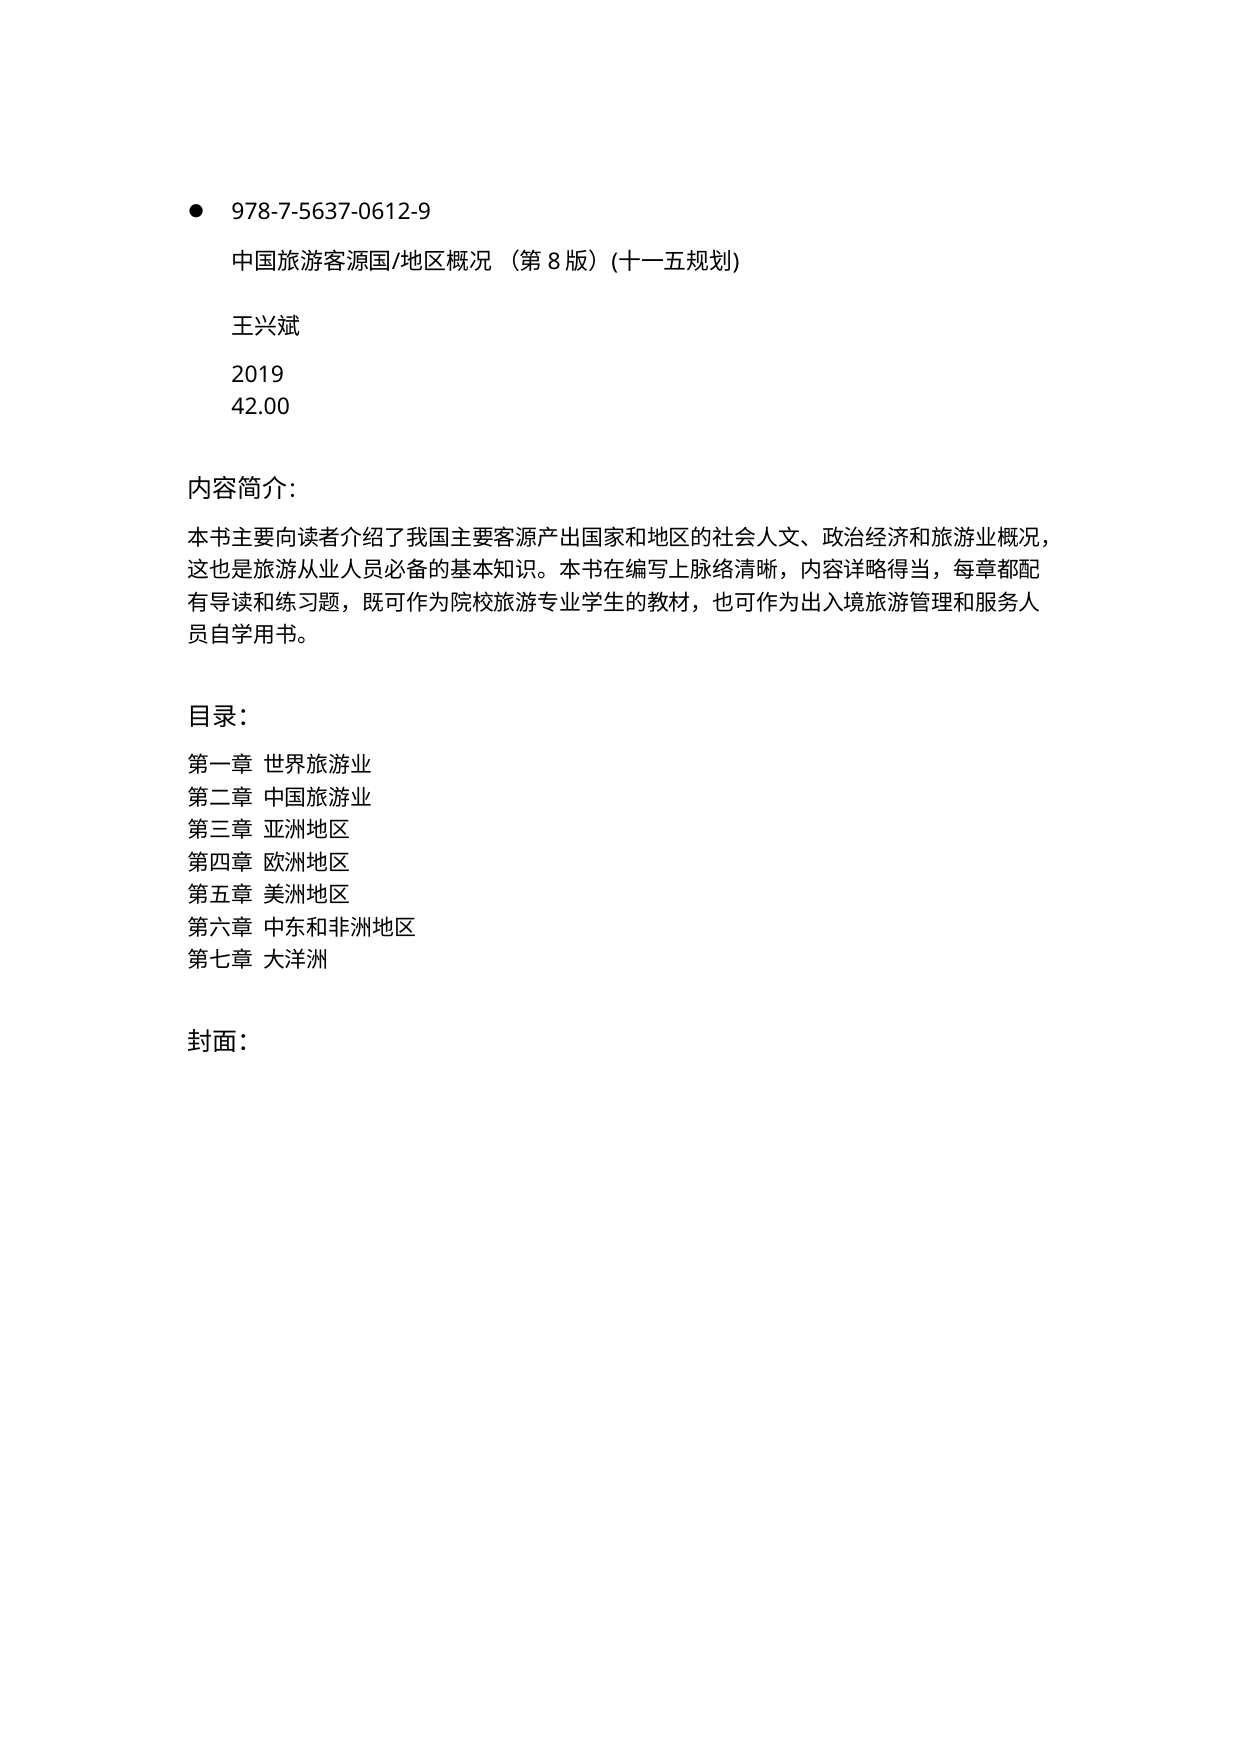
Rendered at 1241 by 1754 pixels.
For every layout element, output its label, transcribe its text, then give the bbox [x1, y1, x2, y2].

list 978-7-5637-0612-9 [187, 194, 1053, 227]
text 第五章 美洲地区 [187, 877, 1053, 909]
list 42.00 [231, 389, 1053, 422]
text 第六章 中东和非洲地区 [187, 909, 1053, 942]
list 中国旅游客源国/地区概况 （第8版）(十一五规划) [231, 227, 1053, 292]
text 第一章 世界旅游业 [187, 747, 1053, 779]
text 内容简介： [187, 454, 1053, 519]
text 第三章 亚洲地区 [187, 812, 1053, 844]
list 王兴斌 [231, 292, 1053, 357]
text 本书主要向读者介绍了我国主要客源产出国家和地区的社会人文、政治经济和旅游业概况，这也是旅游从业人员必备的基本知识。本书在编写上脉络清晰，内容详略得当，每章都配有导读和练习题，既可作为院校旅游专业学生的教材，也可作为出入境旅游管理和服务人员自学用书。 [187, 519, 1053, 649]
list 2019 [231, 357, 1053, 389]
text 封面： [187, 1007, 1053, 1072]
text 第四章 欧洲地区 [187, 844, 1053, 877]
text 第七章 大洋洲 [187, 942, 1053, 974]
text 目录： [187, 682, 1053, 747]
text 第二章 中国旅游业 [187, 779, 1053, 812]
